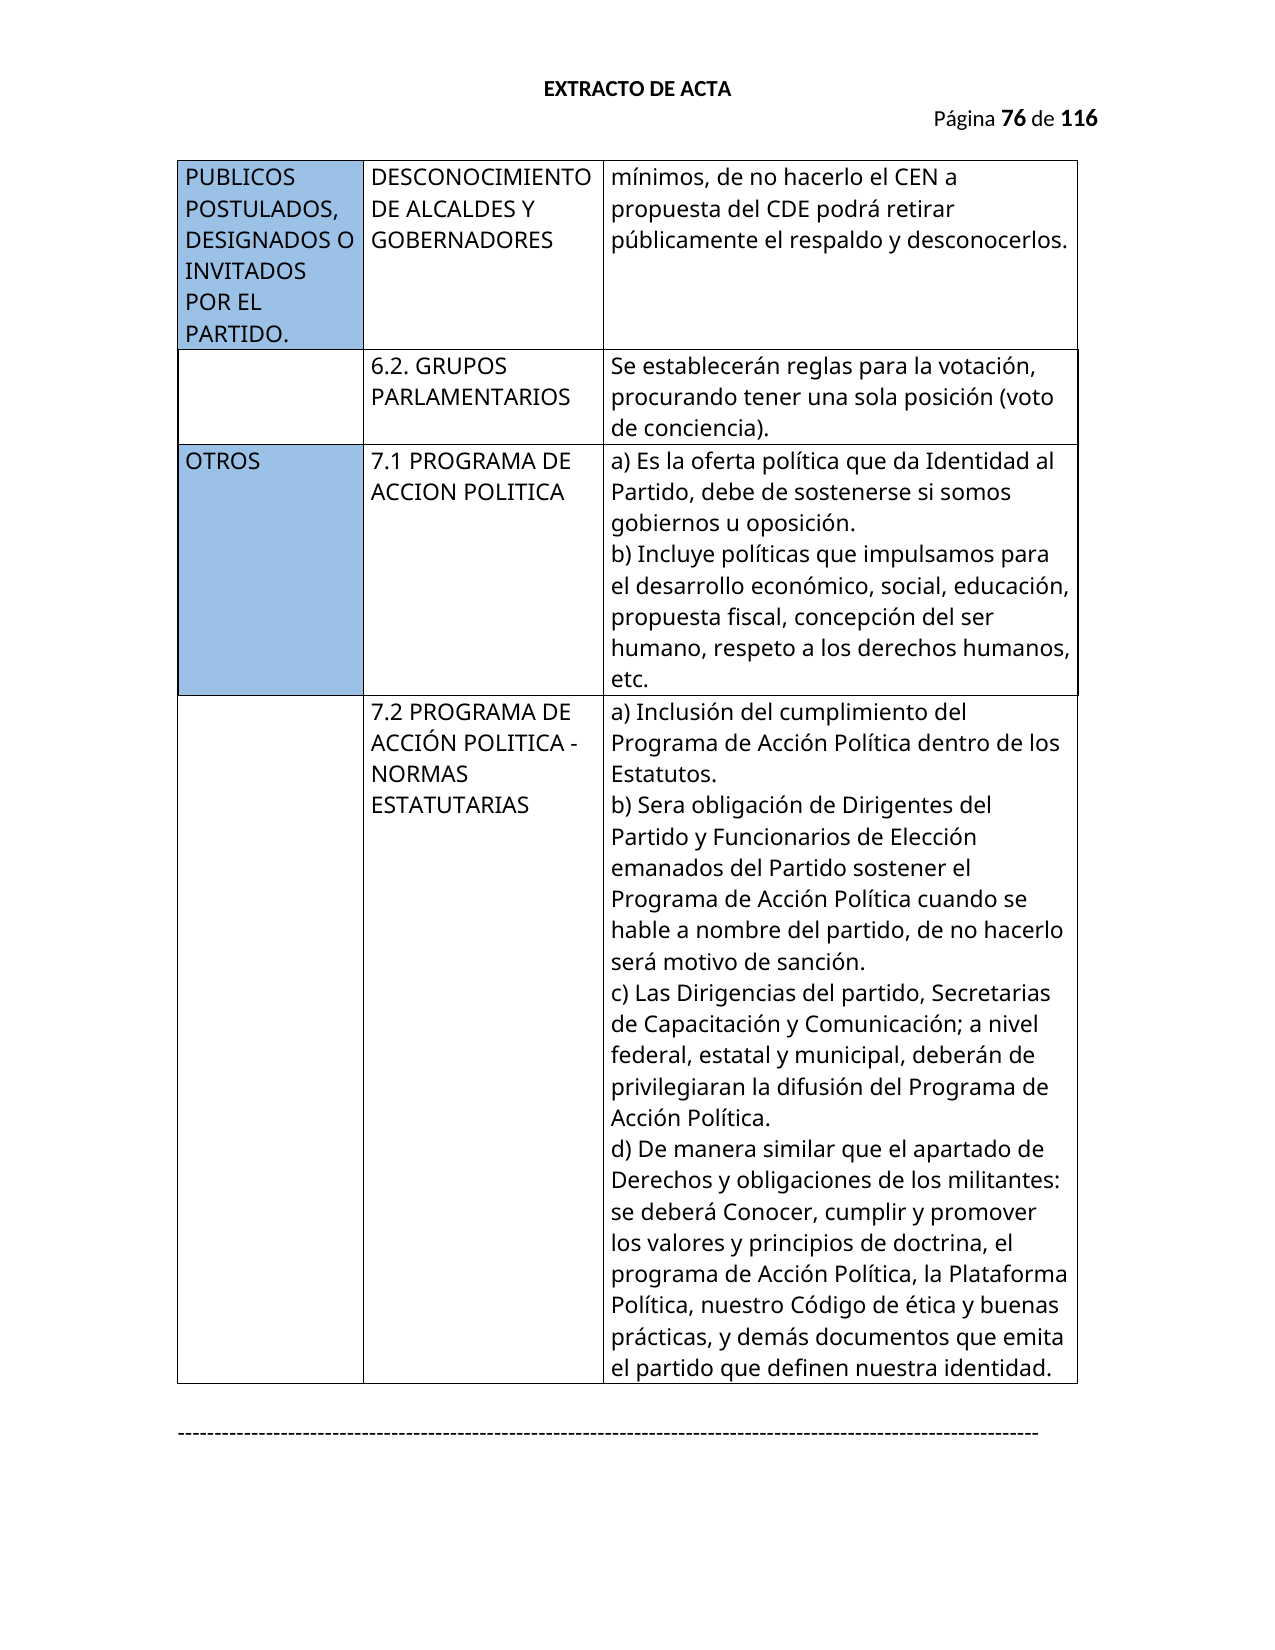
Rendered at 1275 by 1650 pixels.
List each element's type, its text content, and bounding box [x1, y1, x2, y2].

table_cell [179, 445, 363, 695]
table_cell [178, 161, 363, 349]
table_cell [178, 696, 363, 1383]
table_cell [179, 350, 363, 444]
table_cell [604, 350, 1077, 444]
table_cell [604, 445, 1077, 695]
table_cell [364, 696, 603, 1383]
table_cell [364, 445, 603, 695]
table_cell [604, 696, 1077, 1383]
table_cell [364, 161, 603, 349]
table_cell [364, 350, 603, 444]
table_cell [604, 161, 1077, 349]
text --------------------------------------------------------------------------------------------------------------------- [177, 1416, 1098, 1447]
